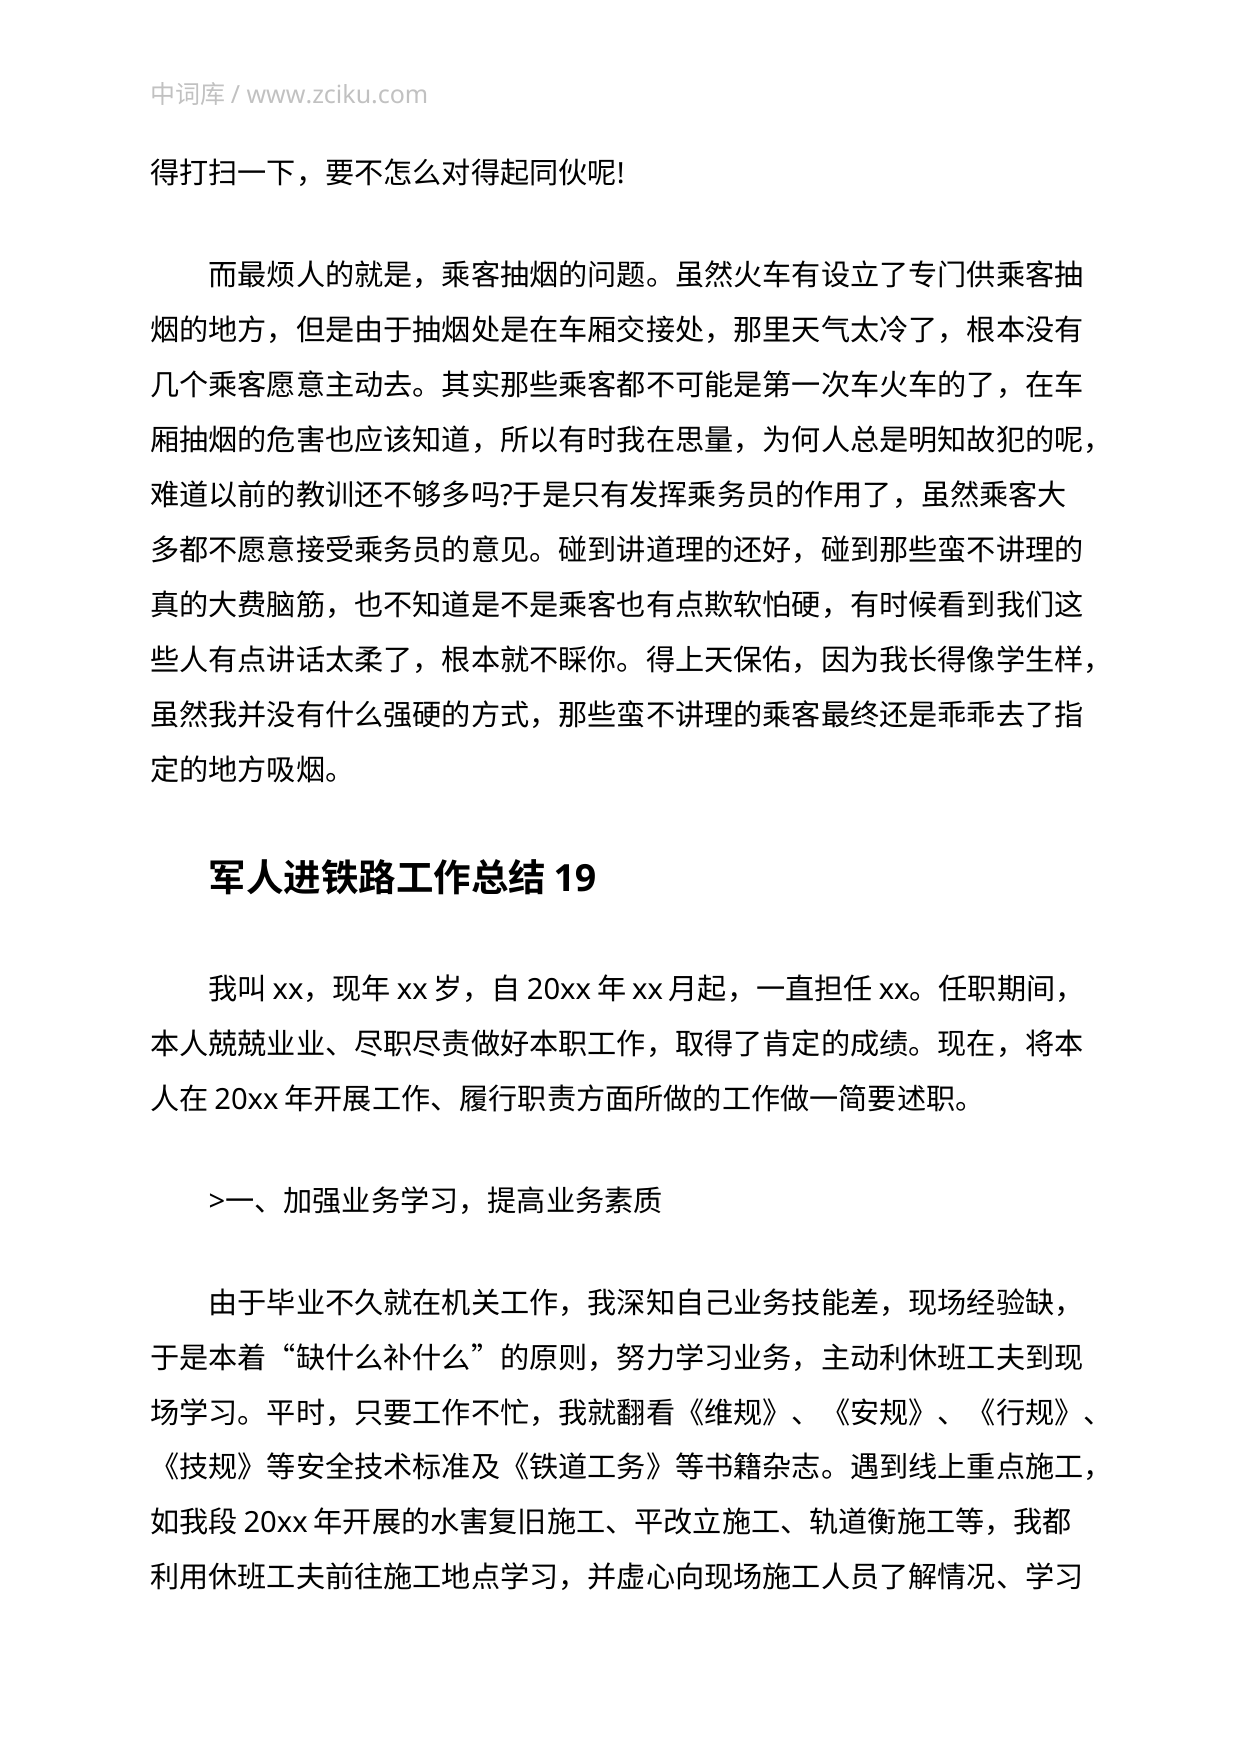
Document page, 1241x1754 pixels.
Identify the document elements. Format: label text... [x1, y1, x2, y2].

text >一、加强业务学习，提高业务素质 [150, 1177, 1090, 1220]
text 我叫xx，现年xx岁，自20xx年xx月起，一直担任xx。任职期间，本人兢兢业业、尽职尽责做好本职工作，取得了肯定的成绩。现在，将本人在20xx年开展工作、履行职责方面所做的工作做一简要述职。 [150, 966, 1090, 1118]
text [150, 150, 1090, 192]
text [150, 1279, 1090, 1596]
text 军人进铁路工作总结19 [150, 848, 1090, 902]
text 而最烦人的就是，乘客抽烟的问题。虽然火车有设立了专门供乘客抽烟的地方，但是由于抽烟处是在车厢交接处，那里天气太冷了，根本没有几个乘客愿意主动去。其实那些乘客都不可能是第一次车火车的了，在车厢抽烟的危害也应该知道，所以有时我在思量，为何人总是明知故犯的呢，难道以前的教训还不够多吗?于是只有发挥乘务员的作用了，虽然乘客大多都不愿意接受乘务员的意见。碰到讲道理的还好，碰到那些蛮不讲理的真的大费脑筋，也不知道是不是乘客也有点欺软怕硬，有时候看到我们这些人有点讲话太柔了，根本就不睬你。得上天保佑，因为我长得像学生样，虽然我并没有什么强硬的方式，那些蛮不讲理的乘客最终还是乖乖去了指定的地方吸烟。 [150, 252, 1090, 788]
